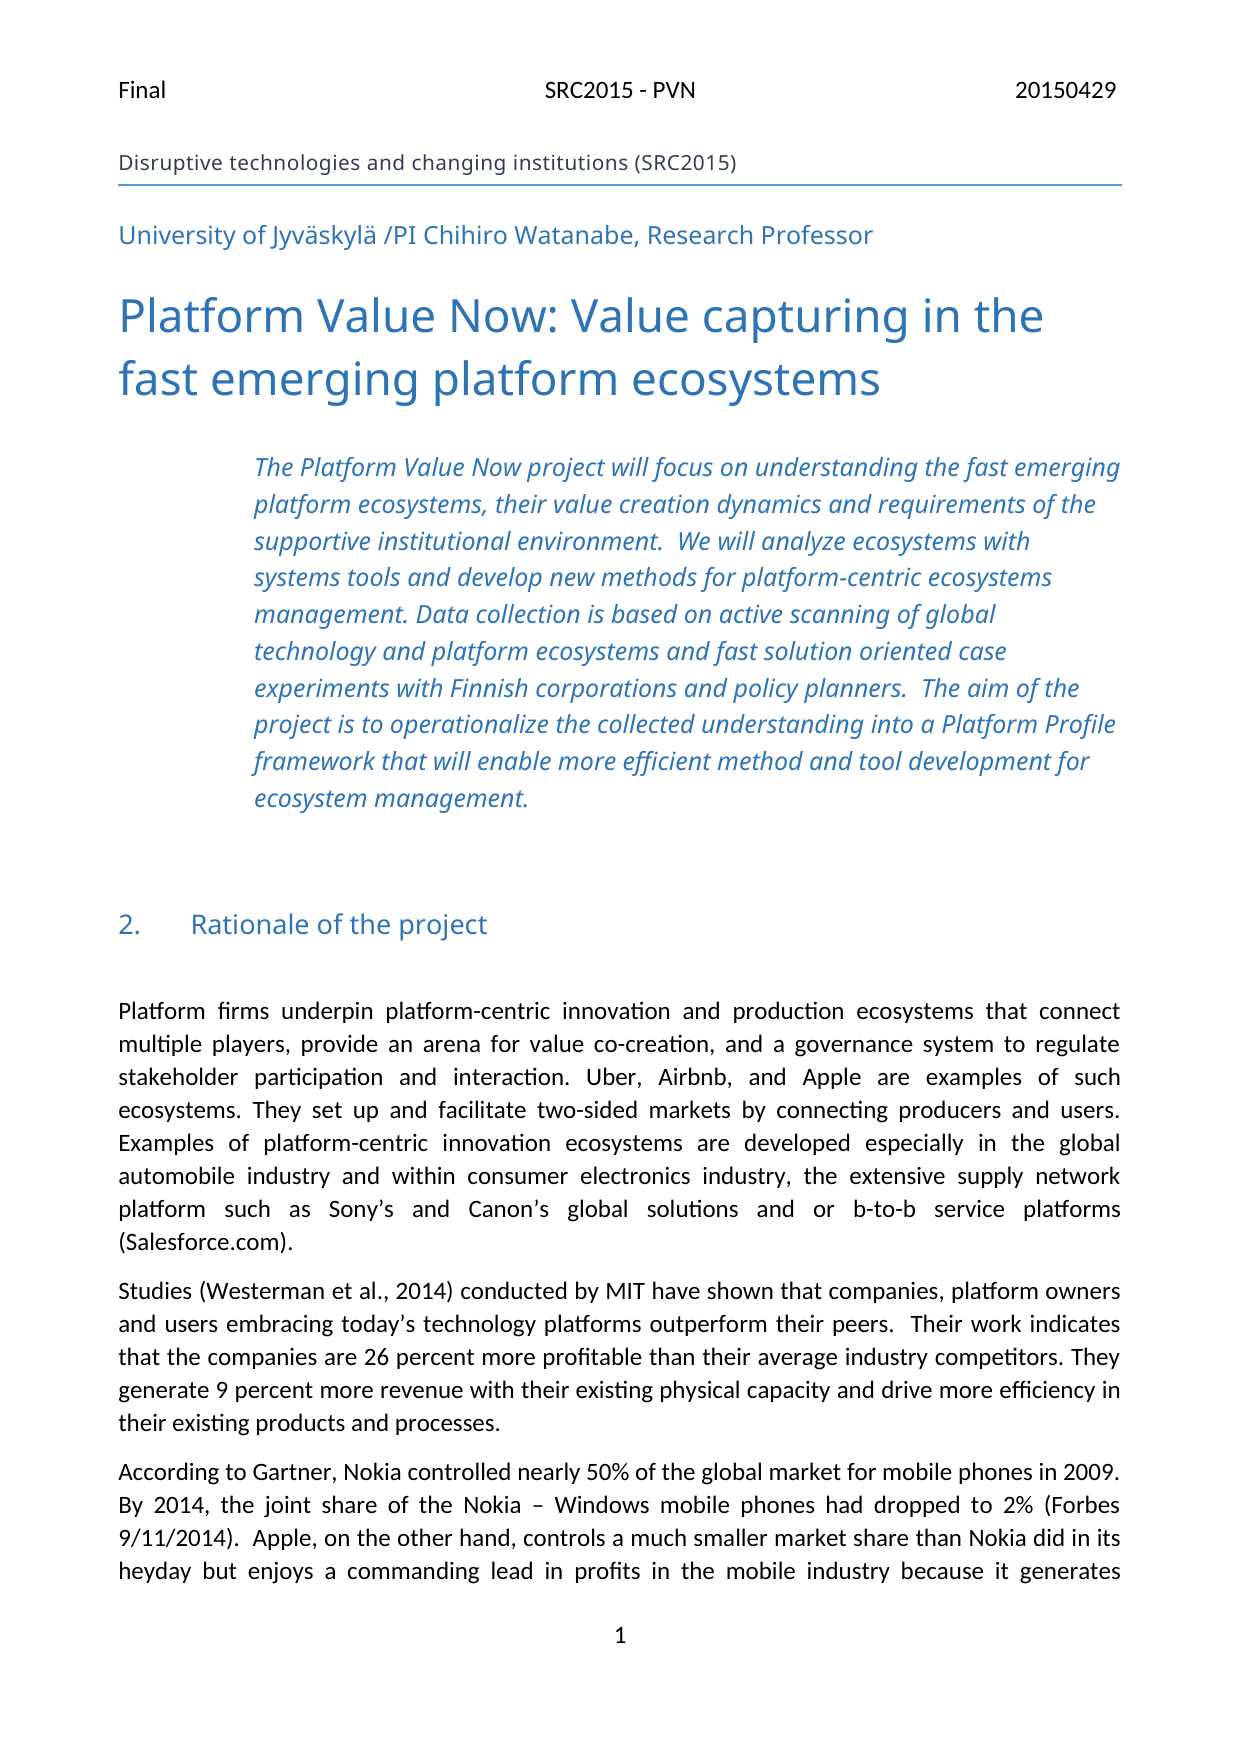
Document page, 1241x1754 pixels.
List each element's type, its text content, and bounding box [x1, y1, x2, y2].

subtitle The Platform Value Now project will focus on understanding the fast emerging platform ecosystems, their value creation dynamics and requirements of the supportive institutional environment. We will analyze ecosystems with systems tools and develop new methods for platform-centric ecosystems management. Data collection is based on active scanning of global technology and platform ecosystems and fast solution oriented case experiments with Finnish corporations and policy planners. The aim of the project is to operationalize the collected understanding into a Platform Profile framework that will enable more efficient method and tool development for ecosystem management. [254, 450, 1122, 815]
title Disruptive technologies and changing institutions (SRC2015) [118, 148, 1122, 184]
text Studies (Westerman et al., 2014) conducted by MIT have shown that companies, platform owners and users embracing today’s technology platforms outperform their peers. Their work indicates that the companies are 26 percent more profitable than their average industry competitors. They generate 9 percent more revenue with their existing physical capacity and drive more efficiency in their existing products and processes. [118, 1275, 1122, 1437]
subtitle University of Jyväskylä /PI Chihiro Watanabe, Research Professor [118, 218, 1122, 252]
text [118, 1456, 1122, 1586]
text Platform Value Now: Value capturing in the fast emerging platform ecosystems [118, 284, 1122, 408]
subtitle 2. Rationale of the project [118, 906, 1122, 943]
text Platform firms underpin platform-centric innovation and production ecosystems that connect multiple players, provide an arena for value co-creation, and a governance system to regulate stakeholder participation and interaction. Uber, Airbnb, and Apple are examples of such ecosystems. They set up and facilitate two-sided markets by connecting producers and users. Examples of platform-centric innovation ecosystems are developed especially in the global automobile industry and within consumer electronics industry, the extensive supply network platform such as Sony’s and Canon’s global solutions and or b-to-b service platforms (Salesforce.com). [118, 995, 1122, 1256]
